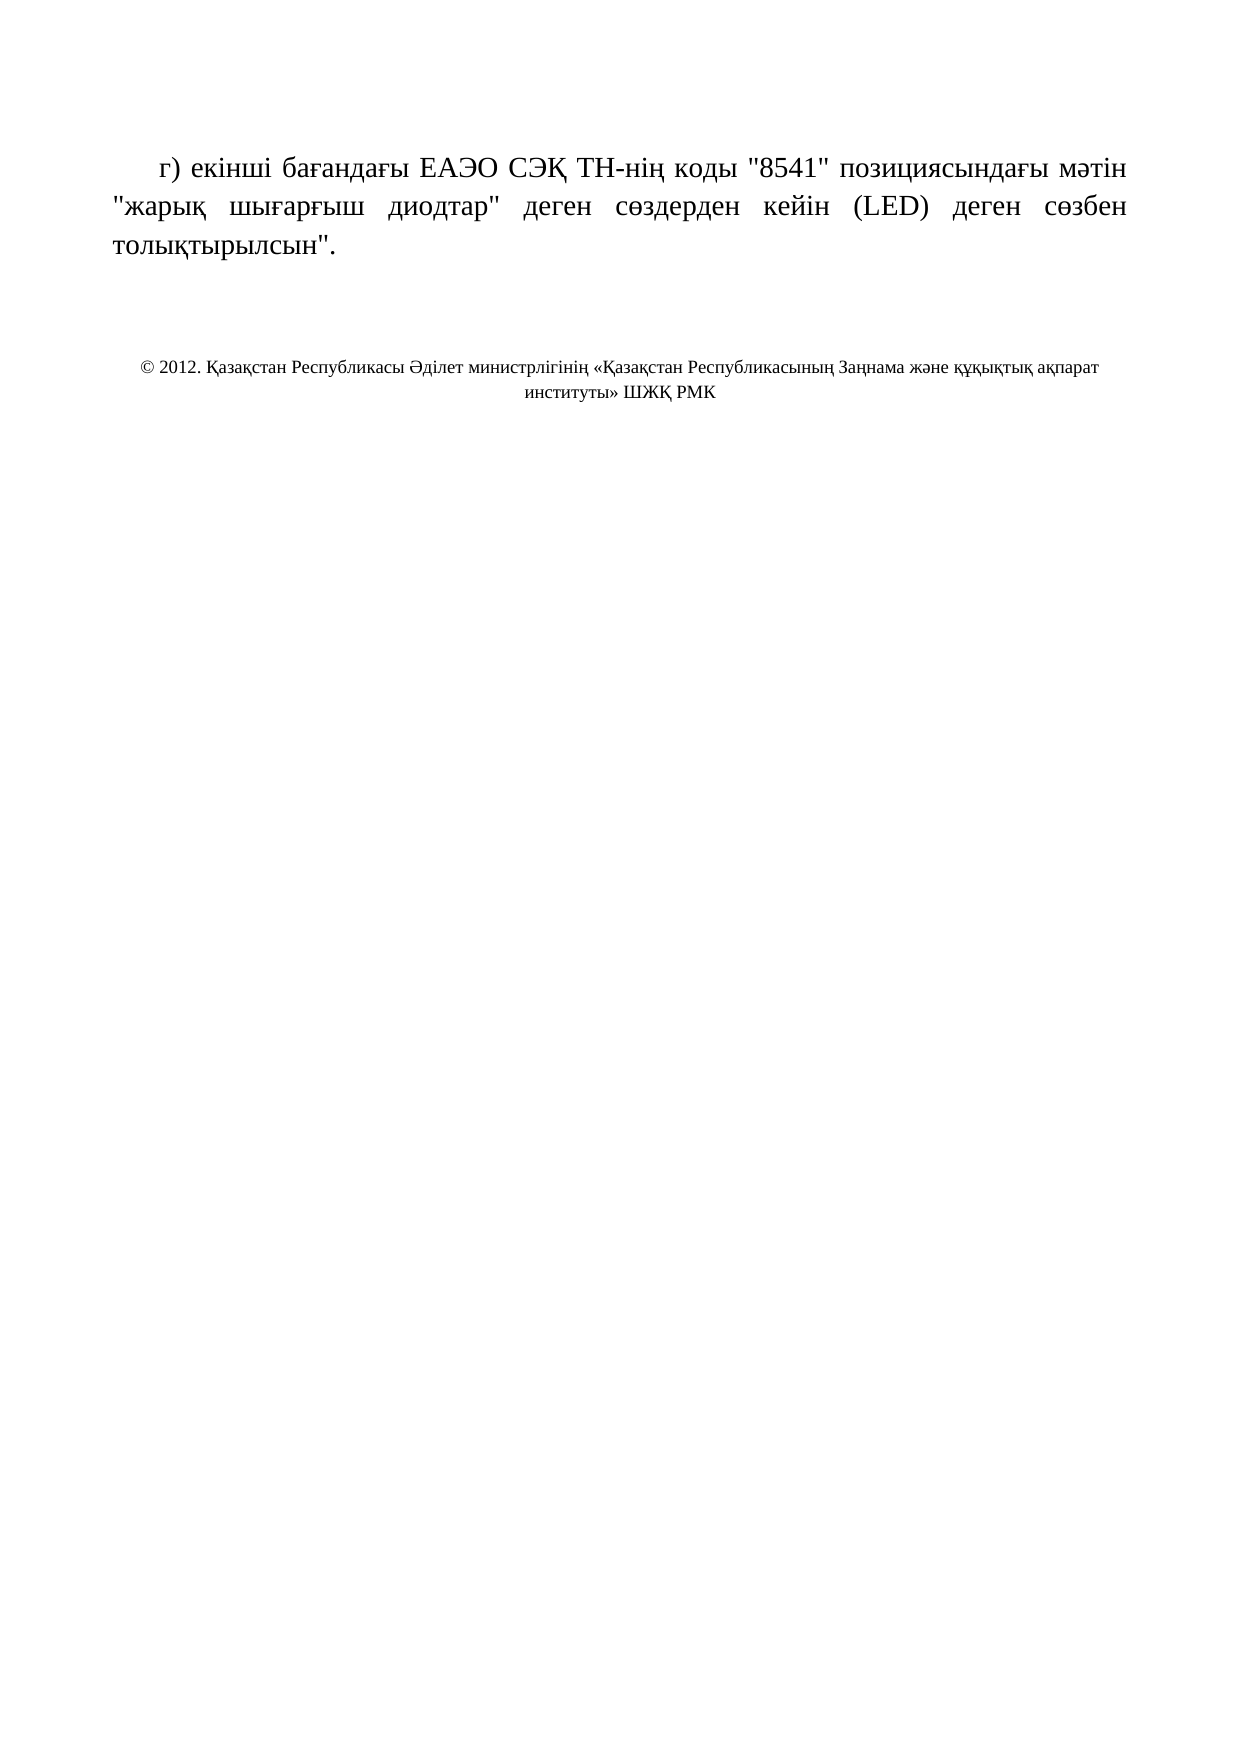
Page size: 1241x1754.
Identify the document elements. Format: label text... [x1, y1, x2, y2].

text © 2012. Қазақстан Республикасы Әділет министрлігінің «Қазақстан Республикасының Заңнама және құқықтық ақпарат институты» ШЖҚ РМК [112, 356, 1128, 403]
text г) екінші бағандағы ЕАЭО СЭҚ ТН-нің коды "8541" позициясындағы мәтін "жарық шығарғыш диодтар" деген сөздерден кейін (LED) деген сөзбен толықтырылсын". [112, 150, 1128, 261]
